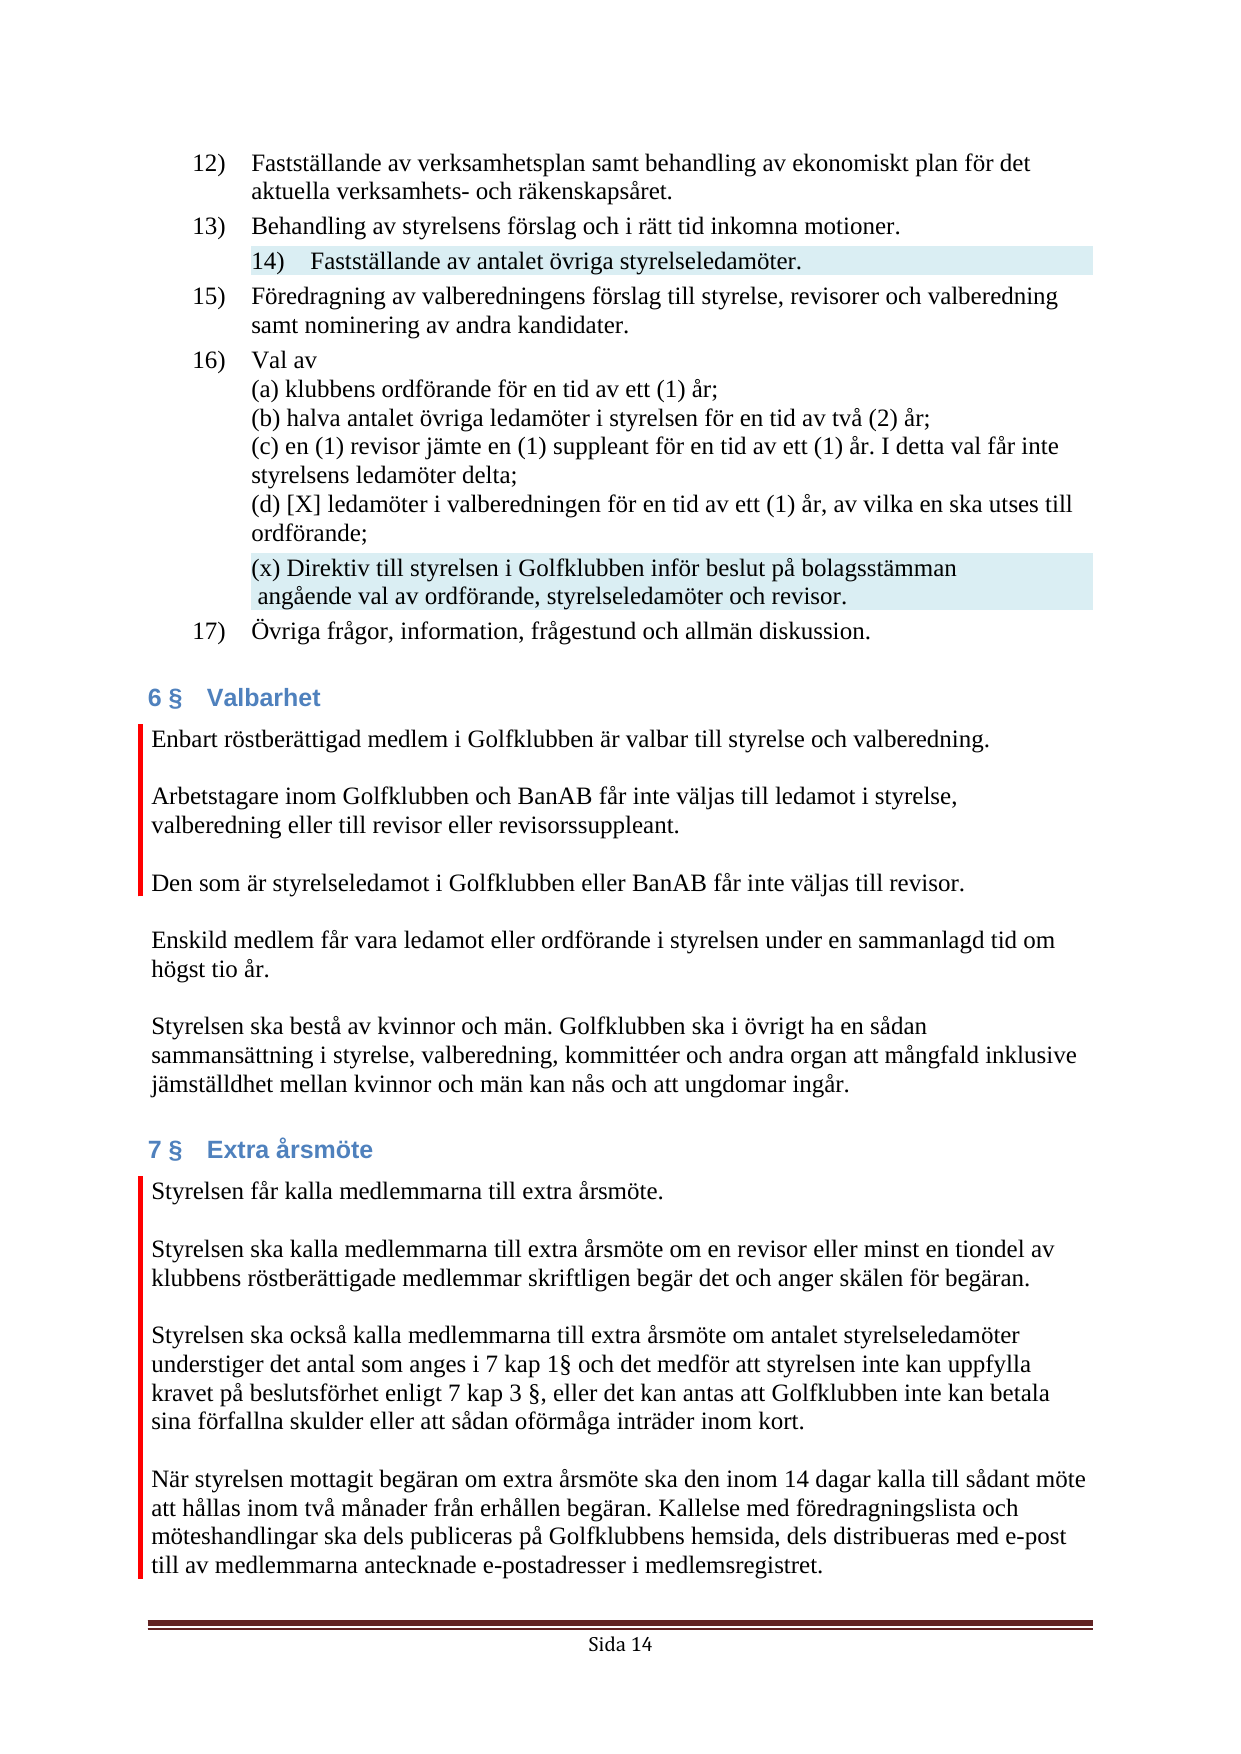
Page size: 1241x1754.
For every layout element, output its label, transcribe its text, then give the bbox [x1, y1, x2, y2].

text Enbart röstberättigad medlem i Golfklubben är valbar till styrelse och valberedning. [143, 724, 1093, 753]
text När styrelsen mottagit begäran om extra årsmöte ska den inom 14 dagar kalla till sådant möte att hållas inom två månader från erhållen begäran. Kallelse med föredragningslista och möteshandlingar ska dels publiceras på Golfklubbens hemsida, dels distribueras med e-post till av medlemmarna antecknade e-postadresser i medlemsregistret. [143, 1464, 1093, 1579]
text Den som är styrelseledamot i Golfklubben eller BanAB får inte väljas till revisor. [143, 868, 1093, 896]
text Styrelsen ska kalla medlemmarna till extra årsmöte om en revisor eller minst en tiondel av klubbens röstberättigade medlemmar skriftligen begär det och anger skälen för begäran. [143, 1234, 1093, 1291]
text Behandling av styrelsens förslag och i rätt tid inkomna motioner. [192, 211, 1093, 240]
text Fastställande av verksamhetsplan samt behandling av ekonomiskt plan för det aktuella verksamhets- och räkenskapsåret. [192, 148, 1093, 205]
text Fastställande av antalet övriga styrelseledamöter. [251, 246, 1093, 275]
text Styrelsen ska också kalla medlemmarna till extra årsmöte om antalet styrelseledamöter understiger det antal som anges i 7 kap 1§ och det medför att styrelsen inte kan uppfylla kravet på beslutsförhet enligt 7 kap 3 §, eller det kan antas att Golfklubben inte kan betala sina förfallna skulder eller att sådan oförmåga inträder inom kort. [143, 1320, 1093, 1435]
text Styrelsen ska bestå av kvinnor och män. Golfklubben ska i övrigt ha en sådan sammansättning i styrelse, valberedning, kommittéer och andra organ att mångfald inklusive jämställdhet mellan kvinnor och män kan nås och att ungdomar ingår. [151, 1011, 1093, 1098]
text Valbarhet [148, 683, 1093, 711]
text Övriga frågor, information, frågestund och allmän diskussion. [192, 616, 1093, 645]
text Föredragning av valberedningens förslag till styrelse, revisorer och valberedning samt nominering av andra kandidater. [192, 281, 1093, 339]
text Val av (a) klubbens ordförande för en tid av ett (1) år; (b) halva antalet övriga ledamöter i styrelsen för en tid av två (2) år; (c) en (1) revisor jämte en (1) suppleant för en tid av ett (1) år. I detta val får inte styrelsens ledamöter delta; (d) [X] ledamöter i valberedningen för en tid av ett (1) år, av vilka en ska utses till ordförande; [192, 345, 1093, 546]
text Arbetstagare inom Golfklubben och BanAB får inte väljas till ledamot i styrelse, valberedning eller till revisor eller revisorssuppleant. [143, 781, 1093, 839]
text angående val av ordförande, styrelseledamöter och revisor. [251, 581, 1093, 610]
text Enskild medlem får vara ledamot eller ordförande i styrelsen under en sammanlagd tid om högst tio år. [151, 925, 1093, 983]
text Styrelsen får kalla medlemmarna till extra årsmöte. [143, 1176, 1093, 1205]
text (x) Direktiv till styrelsen i Golfklubben inför beslut på bolagsstämman [251, 553, 1093, 581]
text Extra årsmöte [148, 1135, 1093, 1164]
